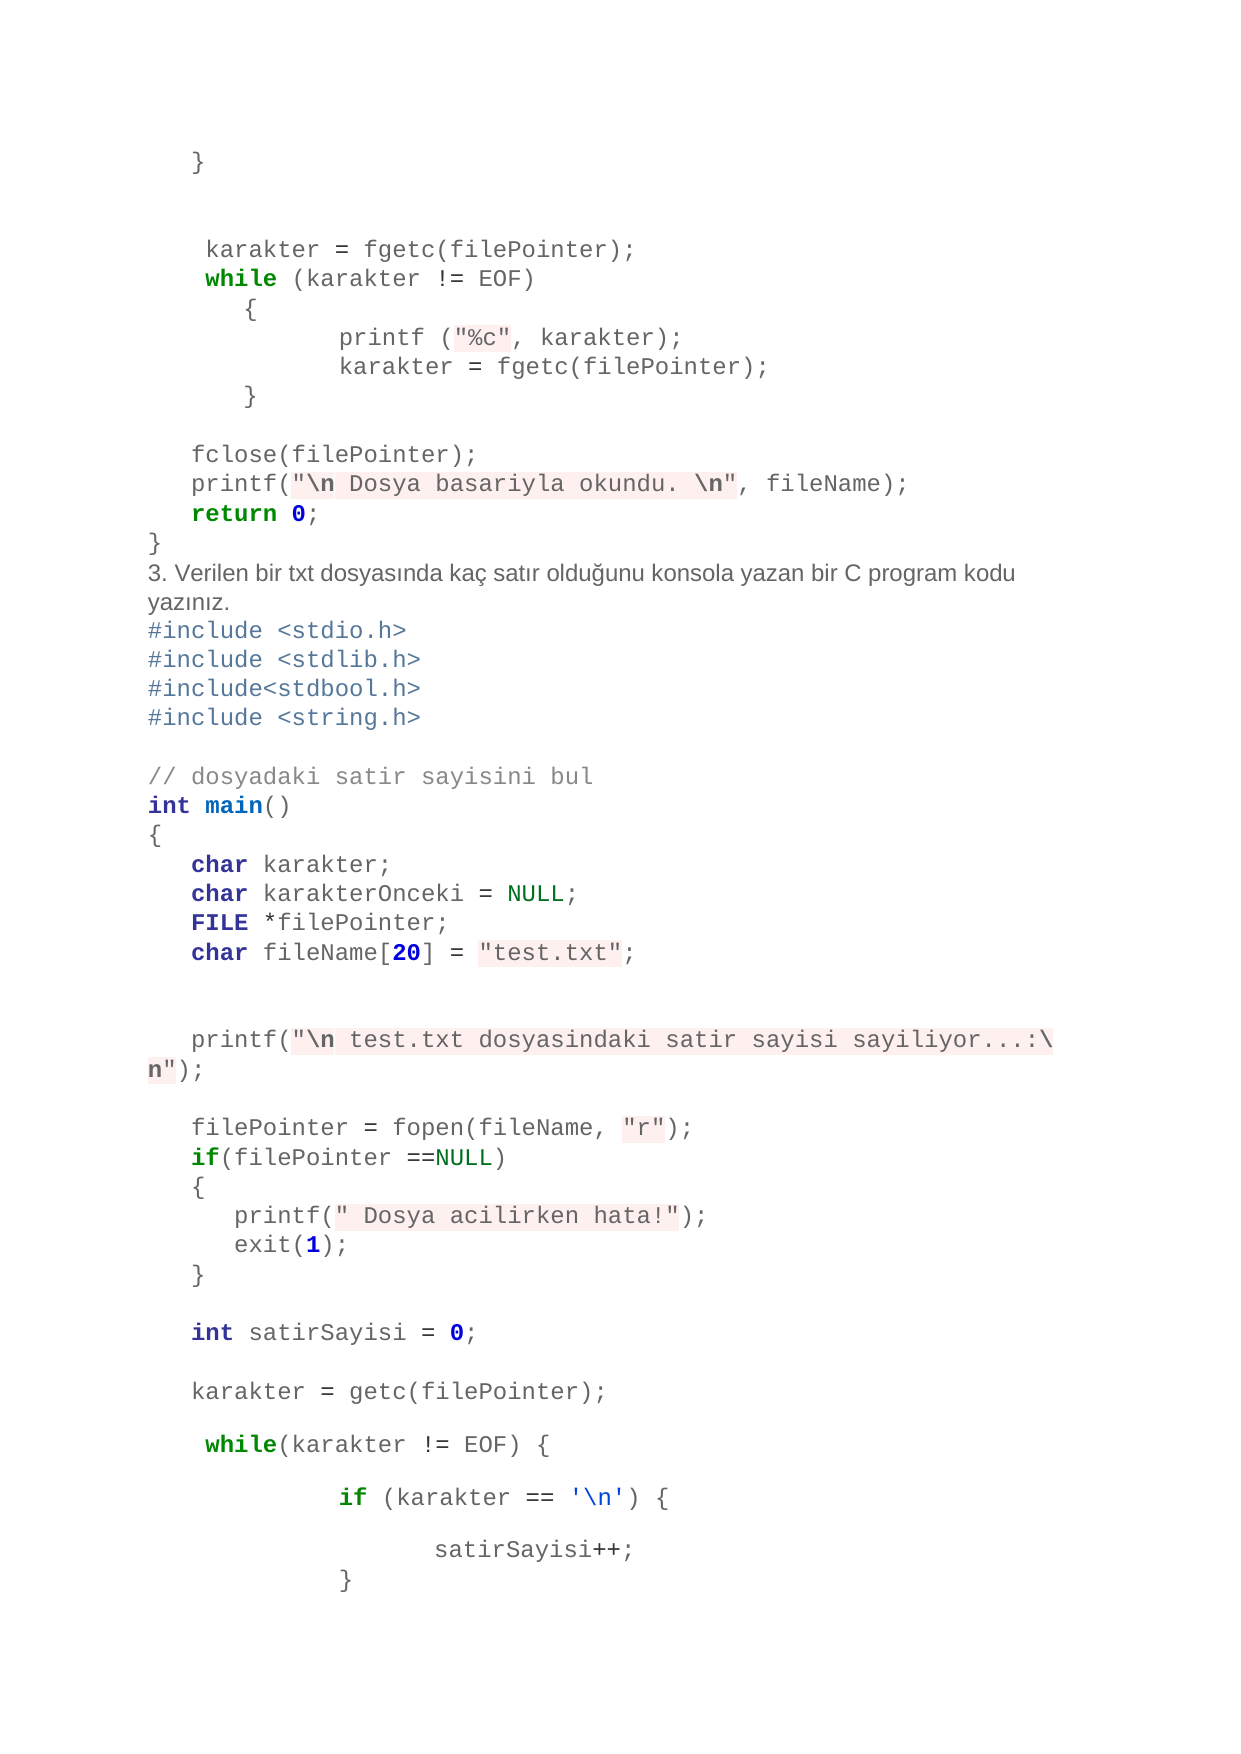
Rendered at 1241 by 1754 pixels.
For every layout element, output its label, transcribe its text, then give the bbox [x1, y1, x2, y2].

text int main() [148, 792, 1093, 821]
text #include <stdio.h> [148, 616, 1093, 645]
text #include<stdbool.h> [148, 674, 1093, 704]
text karakter = getc(filePointer); [148, 1377, 1093, 1406]
text char karakterOnceki = NULL; [148, 879, 1093, 909]
text } [148, 148, 1093, 177]
text printf("\n test.txt dosyasindaki satir sayisi sayiliyor...:\n"); [148, 1026, 1093, 1084]
text exit(1); [148, 1231, 1093, 1260]
text } [148, 1260, 1093, 1289]
text { [148, 294, 1093, 323]
text printf(" Dosya acilirken hata!"); [148, 1201, 1093, 1231]
text fclose(filePointer); [148, 440, 1093, 469]
text } [148, 382, 1093, 411]
text { [148, 1172, 1093, 1201]
text #include <string.h> [148, 704, 1093, 733]
text FILE *filePointer; [148, 909, 1093, 938]
text char fileName[20] = "test.txt"; [148, 938, 1093, 967]
text 3. Verilen bir txt dosyasında kaç satır olduğunu konsola yazan bir C program kodu yazınız. [148, 557, 1093, 616]
text karakter = fgetc(filePointer); [148, 235, 1093, 265]
text filePointer = fopen(fileName, "r"); [148, 1113, 1093, 1143]
text karakter = fgetc(filePointer); [148, 352, 1093, 382]
text // dosyadaki satir sayisini bul [148, 762, 1093, 792]
text #include <stdlib.h> [148, 645, 1093, 674]
text while (karakter != EOF) [148, 265, 1093, 294]
text printf ("%c", karakter); [148, 323, 1093, 352]
text printf("\n Dosya basariyla okundu. \n", fileName); [148, 469, 1093, 499]
text satirSayisi++; [148, 1536, 1093, 1565]
text int satirSayisi = 0; [148, 1318, 1093, 1348]
text } [148, 528, 1093, 557]
text if(filePointer ==NULL) [148, 1143, 1093, 1172]
text char karakter; [148, 850, 1093, 879]
text { [148, 821, 1093, 850]
text if (karakter == '\n') { [148, 1483, 1093, 1512]
text } [148, 1565, 1093, 1594]
text return 0; [148, 499, 1093, 528]
text while(karakter != EOF) { [148, 1430, 1093, 1459]
